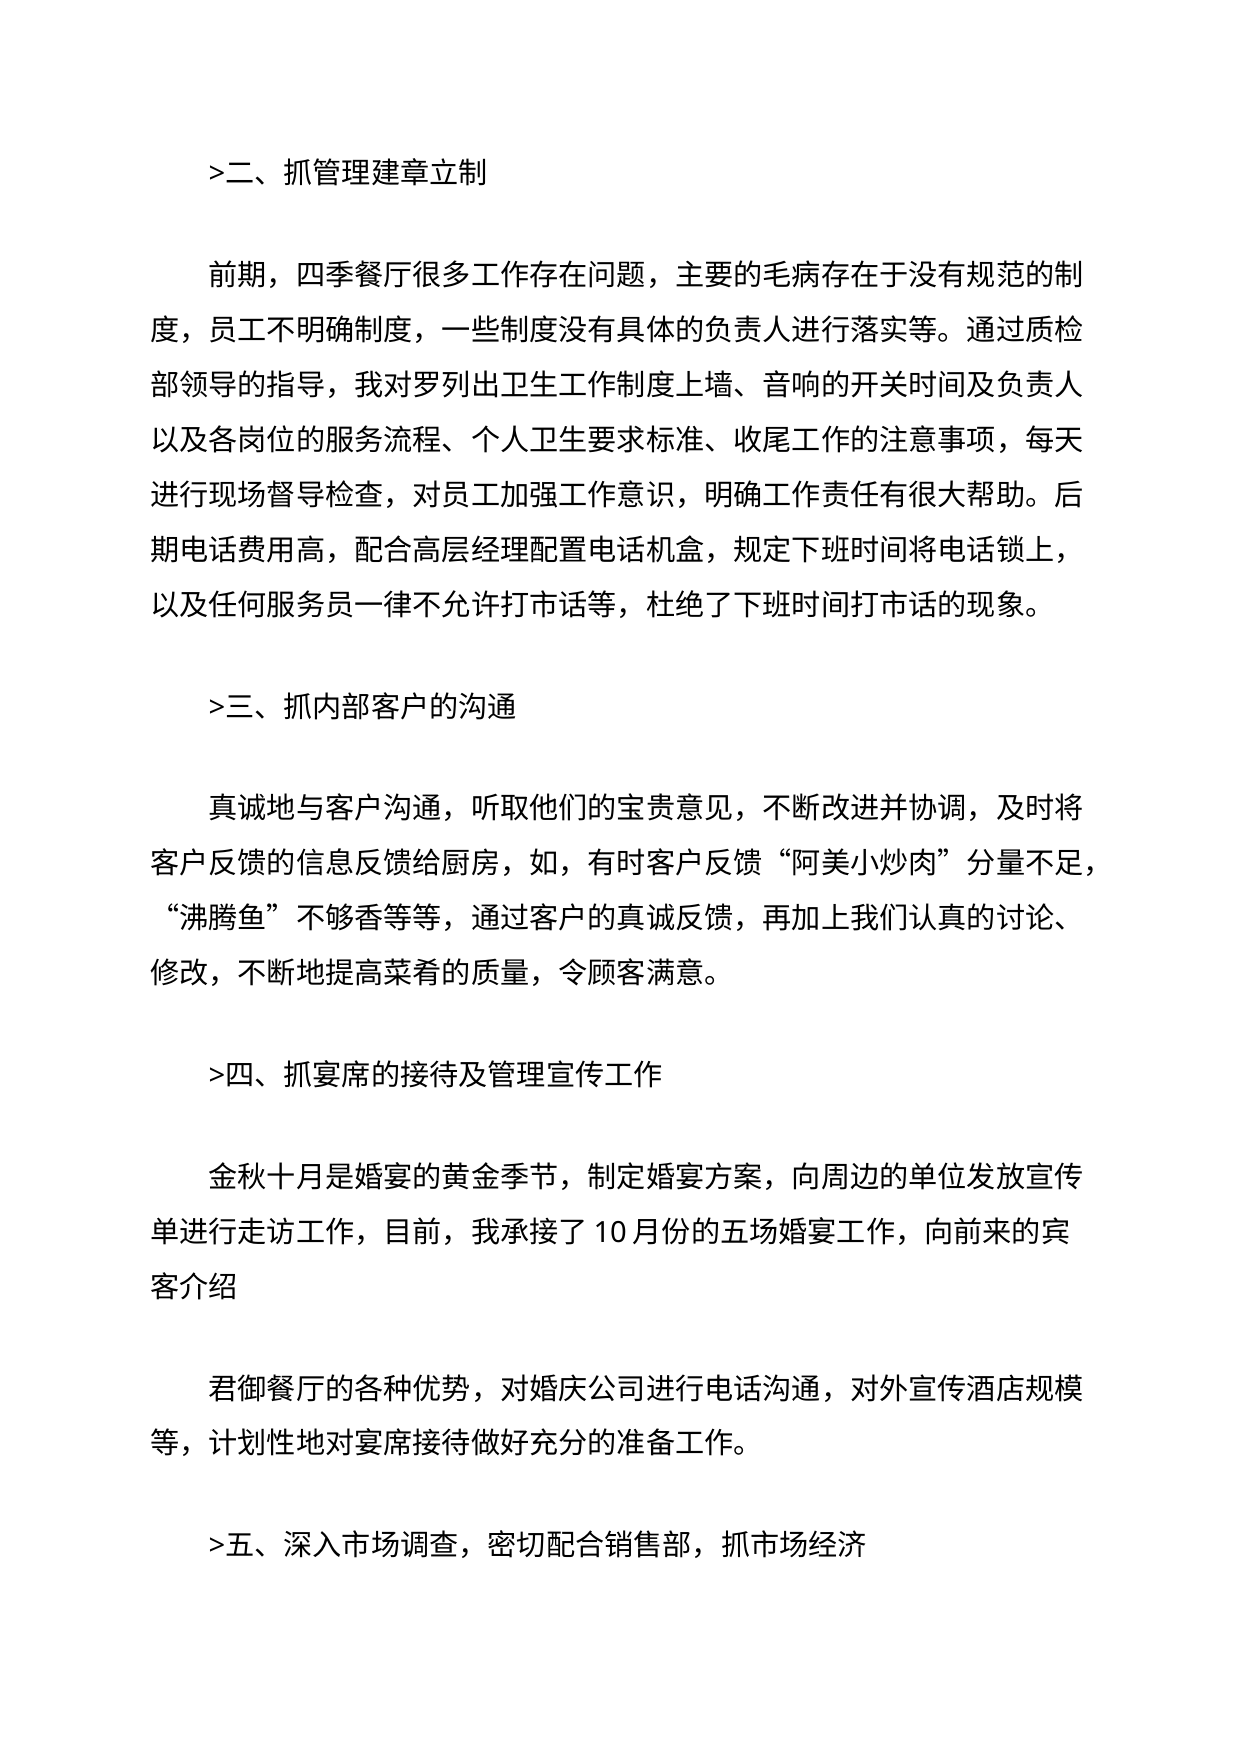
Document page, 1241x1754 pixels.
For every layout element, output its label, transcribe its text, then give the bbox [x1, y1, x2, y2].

text 前期，四季餐厅很多工作存在问题，主要的毛病存在于没有规范的制度，员工不明确制度，一些制度没有具体的负责人进行落实等。通过质检部领导的指导，我对罗列出卫生工作制度上墙、音响的开关时间及负责人以及各岗位的服务流程、个人卫生要求标准、收尾工作的注意事项，每天进行现场督导检查，对员工加强工作意识，明确工作责任有很大帮助。后期电话费用高，配合高层经理配置电话机盒，规定下班时间将电话锁上，以及任何服务员一律不允许打市话等，杜绝了下班时间打市话的现象。 [150, 252, 1090, 624]
text 君御餐厅的各种优势，对婚庆公司进行电话沟通，对外宣传酒店规模等，计划性地对宴席接待做好充分的准备工作。 [150, 1365, 1090, 1462]
text 真诚地与客户沟通，听取他们的宝贵意见，不断改进并协调，及时将客户反馈的信息反馈给厨房，如，有时客户反馈“阿美小炒肉”分量不足，“沸腾鱼”不够香等等，通过客户的真诚反馈，再加上我们认真的讨论、修改，不断地提高菜肴的质量，令顾客满意。 [150, 785, 1090, 992]
text >三、抓内部客户的沟通 [150, 683, 1090, 726]
text >五、深入市场调查，密切配合销售部，抓市场经济 [150, 1522, 1090, 1564]
text >二、抓管理建章立制 [150, 150, 1090, 192]
text >四、抓宴席的接待及管理宣传工作 [150, 1052, 1090, 1094]
text 金秋十月是婚宴的黄金季节，制定婚宴方案，向周边的单位发放宣传单进行走访工作，目前，我承接了10月份的五场婚宴工作，向前来的宾客介绍 [150, 1153, 1090, 1306]
